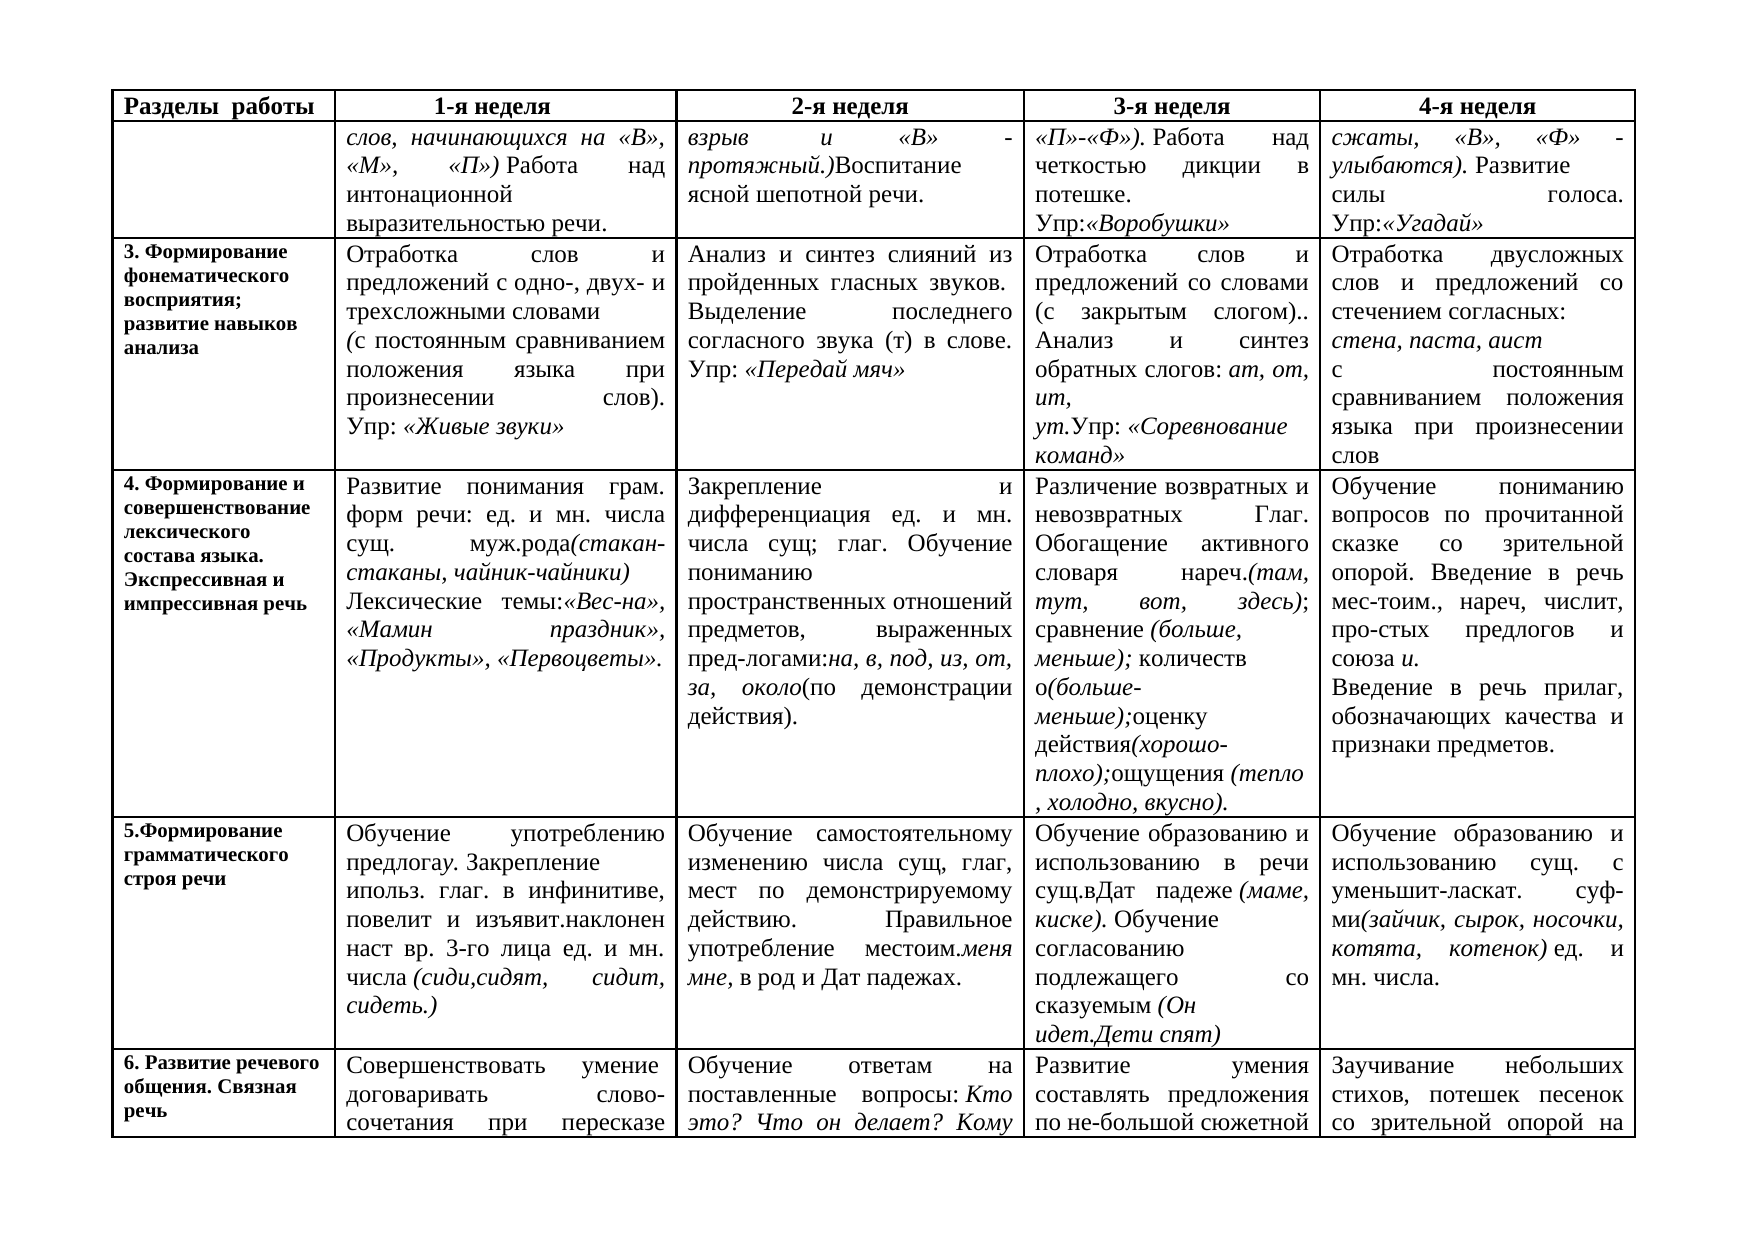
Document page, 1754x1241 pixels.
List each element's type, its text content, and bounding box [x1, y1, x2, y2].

table_cell Анализ и синтез слияний из пройденных гласных звуков. Выделение последнего согласного звука (т) в слове. Упр: «Передай мяч» [678, 239, 1023, 469]
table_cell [678, 1050, 1023, 1136]
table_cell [1025, 1050, 1319, 1136]
table_cell Обучение образованию и использованию в речи сущ.вДат падеже (маме, киске). Обучение согласованию подлежащего со сказуемым (Он идет.Дети спят) [1025, 818, 1319, 1048]
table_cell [1321, 122, 1634, 237]
table_cell [1636, 816, 1641, 1048]
table_cell [1636, 237, 1641, 469]
table_cell Обучение пониманию вопросов по прочитанной сказке со зрительной опорой. Введение в речь мес-тоим., нареч, числит, про-стых предлогов и союза и. Введение в речь прилаг, обозначающих качества и признаки предметов. [1321, 471, 1634, 816]
table_header 3-я неделя [1025, 91, 1319, 119]
table_header [1636, 89, 1641, 119]
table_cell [114, 1050, 334, 1136]
table_cell Обучение образованию и использованию сущ. с уменьшит-ласкат. суф-ми(зайчик, сырок, носочки, котята, котенок) ед. и мн. числа. [1321, 818, 1634, 1048]
table_header 1-я неделя [336, 91, 675, 119]
table_cell Развитие понимания грам. форм речи: ед. и мн. числа сущ. муж.рода(стакан-стаканы, чайник-чайники) Лексические темы:«Вес-на», «Мамин праздник», «Продукты», «Первоцветы». [336, 471, 675, 816]
table_cell 3. Формирование фонематического восприятия; развитие навыков анализа [114, 239, 334, 469]
table_cell Различение возвратных и невозвратных Глаг. Обогащение активного словаря нареч.(там, тут, вот, здесь); сравнение (больше, меньше); количество(больше-меньше);оценку действия(хорошо-плохо);ощущения (тепло, холодно, вкусно). [1025, 471, 1319, 816]
table_header 4-я неделя [1321, 91, 1634, 119]
table_cell Отработка слов и предложений со словами (с закрытым слогом).. Анализ и синтез обратных слогов: ат, от, ит, ут.Упр: «Соревнование команд» [1025, 239, 1319, 469]
table_cell Обучение самостоятельному изменению числа сущ, глаг, мест по демонстрируемому действию. Правильное употребление местоим.меня мне, в род и Дат падежах. [678, 818, 1023, 1048]
table_cell Отработка слов и предложений с одно-, двух- и трехсложными словами (с постоянным сравниванием положения языка при произнесении слов). Упр: «Живые звуки» [336, 239, 675, 469]
table_cell 5.Формирование грамматического строя речи [114, 818, 334, 1048]
table_cell [1636, 469, 1641, 816]
table_header 2-я неделя [678, 91, 1023, 119]
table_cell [1025, 122, 1319, 237]
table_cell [114, 122, 334, 237]
table_cell [1636, 1048, 1641, 1136]
table_cell Отработка двусложных слов и предложений со стечением согласных: стена, паста, аист с постоянным сравниванием положения языка при произнесении слов [1321, 239, 1634, 469]
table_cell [336, 1050, 675, 1136]
table_cell 4. Формирование и совершенствование лексического состава языка. Экспрессивная и импрессивная речь [114, 471, 334, 816]
table_cell [1636, 120, 1641, 237]
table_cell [1321, 1050, 1634, 1136]
table_cell Обучение употреблению предлогау. Закрепление ипольз. глаг. в инфинитиве, повелит и изъявит.наклонен наст вр. 3-го лица ед. и мн. числа (сиди,сидят, сидит, сидеть.) [336, 818, 675, 1048]
table_cell Закрепление и дифференциация ед. и мн. числа сущ; глаг. Обучение пониманию пространственных отношений предметов, выраженных пред-логами:на, в, под, из, от, за, около(по демонстрации действия). [678, 471, 1023, 816]
table_header Разделы работы [114, 91, 334, 119]
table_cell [678, 122, 1023, 237]
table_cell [336, 122, 675, 237]
